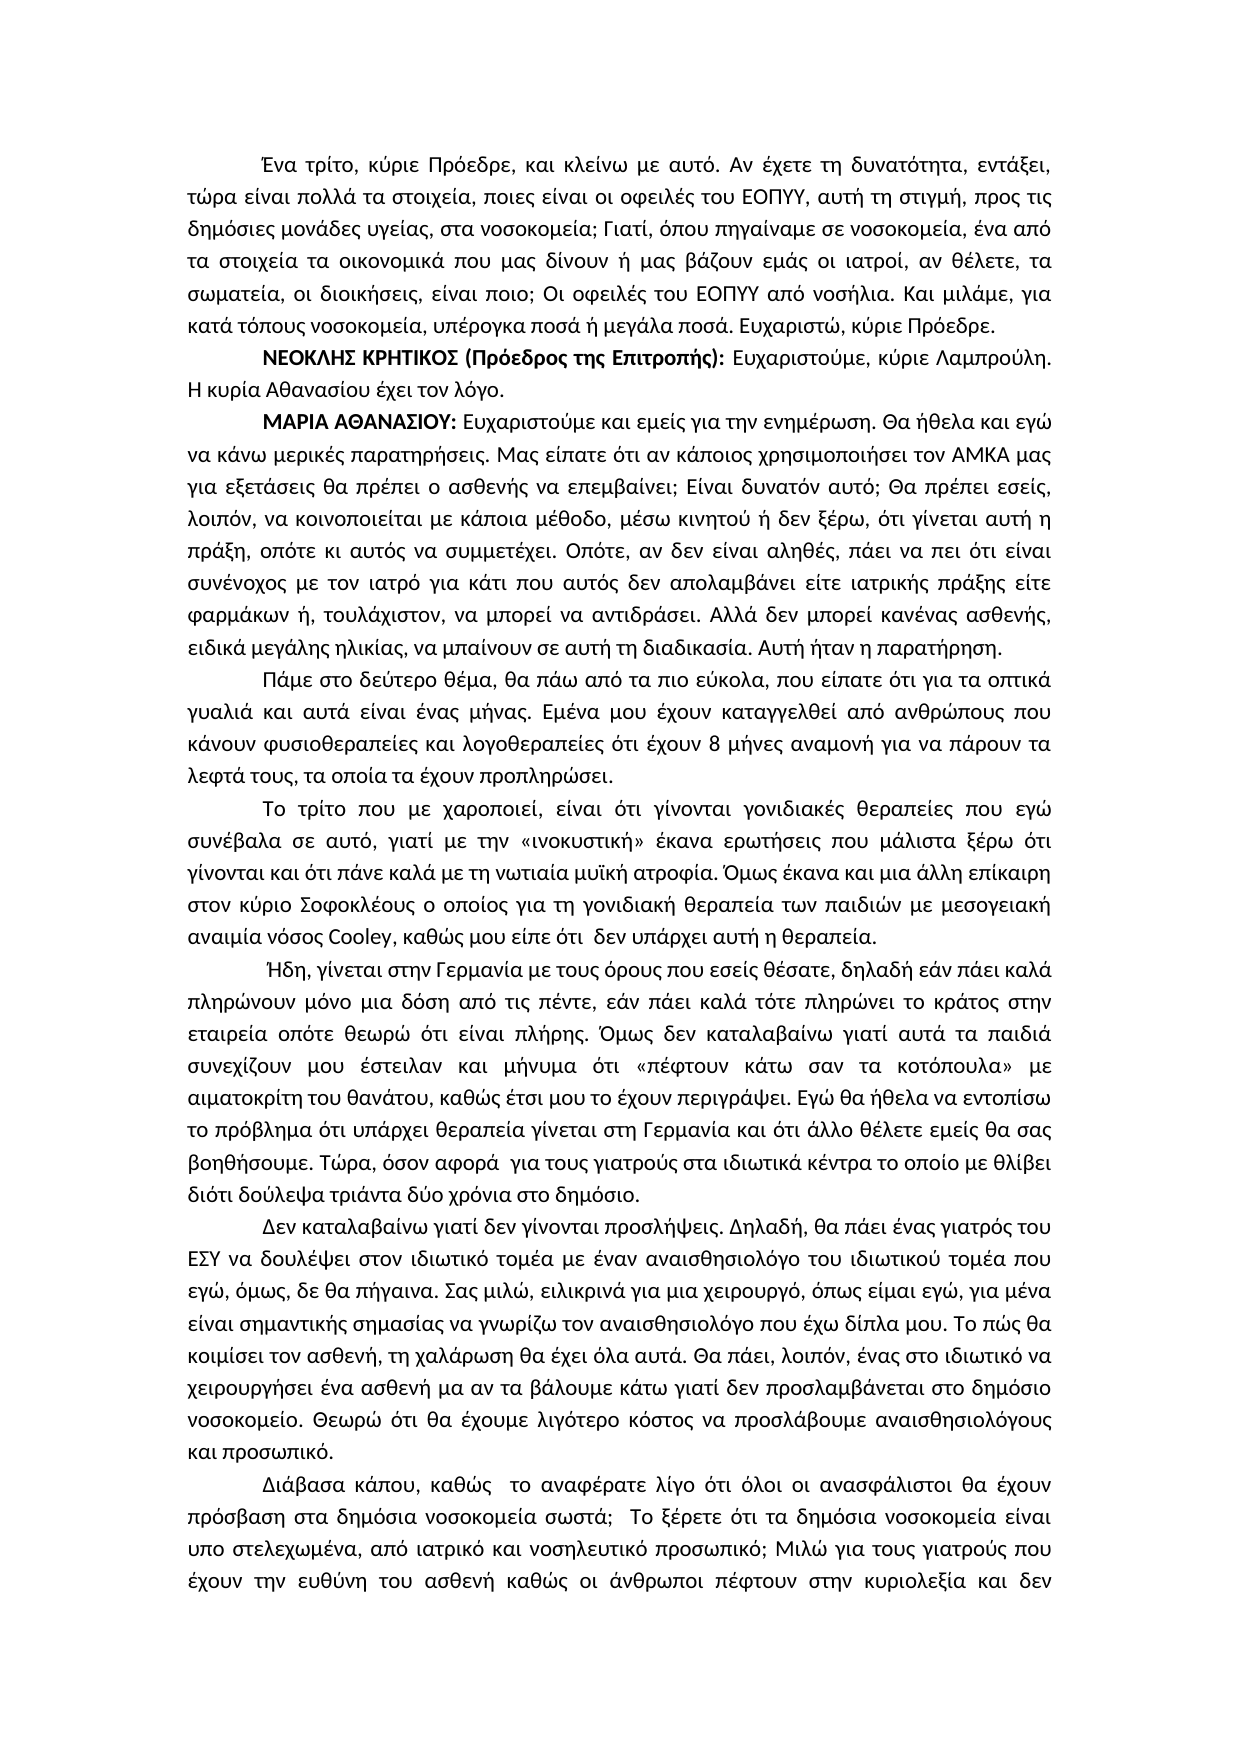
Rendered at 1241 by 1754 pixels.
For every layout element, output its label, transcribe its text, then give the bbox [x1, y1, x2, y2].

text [187, 1470, 1053, 1594]
text ΝΕΟΚΛΗΣ ΚΡΗΤΙΚΟΣ (Πρόεδρος της Επιτροπής): Ευχαριστούμε, κύριε Λαμπρούλη. Η κυρία Αθανασίου έχει τον λόγο. [187, 343, 1053, 403]
text Πάμε στο δεύτερο θέμα, θα πάω από τα πιο εύκολα, που είπατε ότι για τα οπτικά γυαλιά και αυτά είναι ένας μήνας. Εμένα μου έχουν καταγγελθεί από ανθρώπους που κάνουν φυσιοθεραπείες και λογοθεραπείες ότι έχουν 8 μήνες αναμονή για να πάρουν τα λεφτά τους, τα οποία τα έχουν προπληρώσει. [187, 665, 1053, 789]
text Ήδη, γίνεται στην Γερμανία με τους όρους που εσείς θέσατε, δηλαδή εάν πάει καλά πληρώνουν μόνο μια δόση από τις πέντε, εάν πάει καλά τότε πληρώνει το κράτος στην εταιρεία οπότε θεωρώ ότι είναι πλήρης. Όμως δεν καταλαβαίνω γιατί αυτά τα παιδιά συνεχίζουν μου έστειλαν και μήνυμα ότι «πέφτουν κάτω σαν τα κοτόπουλα» με αιματοκρίτη του θανάτου, καθώς έτσι μου το έχουν περιγράψει. Εγώ θα ήθελα να εντοπίσω το πρόβλημα ότι υπάρχει θεραπεία γίνεται στη Γερμανία και ότι άλλο θέλετε εμείς θα σας βοηθήσουμε. Τώρα, όσον αφορά για τους γιατρούς στα ιδιωτικά κέντρα το οποίο με θλίβει διότι δούλεψα τριάντα δύο χρόνια στο δημόσιο. [187, 955, 1053, 1208]
text Ένα τρίτο, κύριε Πρόεδρε, και κλείνω με αυτό. Αν έχετε τη δυνατότητα, εντάξει, τώρα είναι πολλά τα στοιχεία, ποιες είναι οι οφειλές του ΕΟΠΥΥ, αυτή τη στιγμή, προς τις δημόσιες μονάδες υγείας, στα νοσοκομεία; Γιατί, όπου πηγαίναμε σε νοσοκομεία, ένα από τα στοιχεία τα οικονομικά που μας δίνουν ή μας βάζουν εμάς οι ιατροί, αν θέλετε, τα σωματεία, οι διοικήσεις, είναι ποιο; Οι οφειλές του ΕΟΠΥΥ από νοσήλια. Και μιλάμε, για κατά τόπους νοσοκομεία, υπέρογκα ποσά ή μεγάλα ποσά. Ευχαριστώ, κύριε Πρόεδρε. [187, 150, 1053, 339]
text Δεν καταλαβαίνω γιατί δεν γίνονται προσλήψεις. Δηλαδή, θα πάει ένας γιατρός του ΕΣΥ να δουλέψει στον ιδιωτικό τομέα με έναν αναισθησιολόγο του ιδιωτικού τομέα που εγώ, όμως, δε θα πήγαινα. Σας μιλώ, ειλικρινά για μια χειρουργό, όπως είμαι εγώ, για μένα είναι σημαντικής σημασίας να γνωρίζω τον αναισθησιολόγο που έχω δίπλα μου. Το πώς θα κοιμίσει τον ασθενή, τη χαλάρωση θα έχει όλα αυτά. Θα πάει, λοιπόν, ένας στο ιδιωτικό να χειρουργήσει ένα ασθενή μα αν τα βάλουμε κάτω γιατί δεν προσλαμβάνεται στο δημόσιο νοσοκομείο. Θεωρώ ότι θα έχουμε λιγότερο κόστος να προσλάβουμε αναισθησιολόγους και προσωπικό. [187, 1212, 1053, 1466]
text ΜΑΡΙΑ ΑΘΑΝΑΣΙΟΥ: Ευχαριστούμε και εμείς για την ενημέρωση. Θα ήθελα και εγώ να κάνω μερικές παρατηρήσεις. Μας είπατε ότι αν κάποιος χρησιμοποιήσει τον ΑΜΚΑ μας για εξετάσεις θα πρέπει ο ασθενής να επεμβαίνει; Είναι δυνατόν αυτό; Θα πρέπει εσείς, λοιπόν, να κοινοποιείται με κάποια μέθοδο, μέσω κινητού ή δεν ξέρω, ότι γίνεται αυτή η πράξη, οπότε κι αυτός να συμμετέχει. Οπότε, αν δεν είναι αληθές, πάει να πει ότι είναι συνένοχος με τον ιατρό για κάτι που αυτός δεν απολαμβάνει είτε ιατρικής πράξης είτε φαρμάκων ή, τουλάχιστον, να μπορεί να αντιδράσει. Αλλά δεν μπορεί κανένας ασθενής, ειδικά μεγάλης ηλικίας, να μπαίνουν σε αυτή τη διαδικασία. Αυτή ήταν η παρατήρηση. [187, 407, 1053, 661]
text Το τρίτο που με χαροποιεί, είναι ότι γίνονται γονιδιακές θεραπείες που εγώ συνέβαλα σε αυτό, γιατί με την «ινοκυστική» έκανα ερωτήσεις που μάλιστα ξέρω ότι γίνονται και ότι πάνε καλά με τη νωτιαία μυϊκή ατροφία. Όμως έκανα και μια άλλη επίκαιρη στον κύριο Σοφοκλέους ο οποίος για τη γονιδιακή θεραπεία των παιδιών με μεσογειακή αναιμία νόσος Cooley, καθώς μου είπε ότι δεν υπάρχει αυτή η θεραπεία. [187, 794, 1053, 951]
